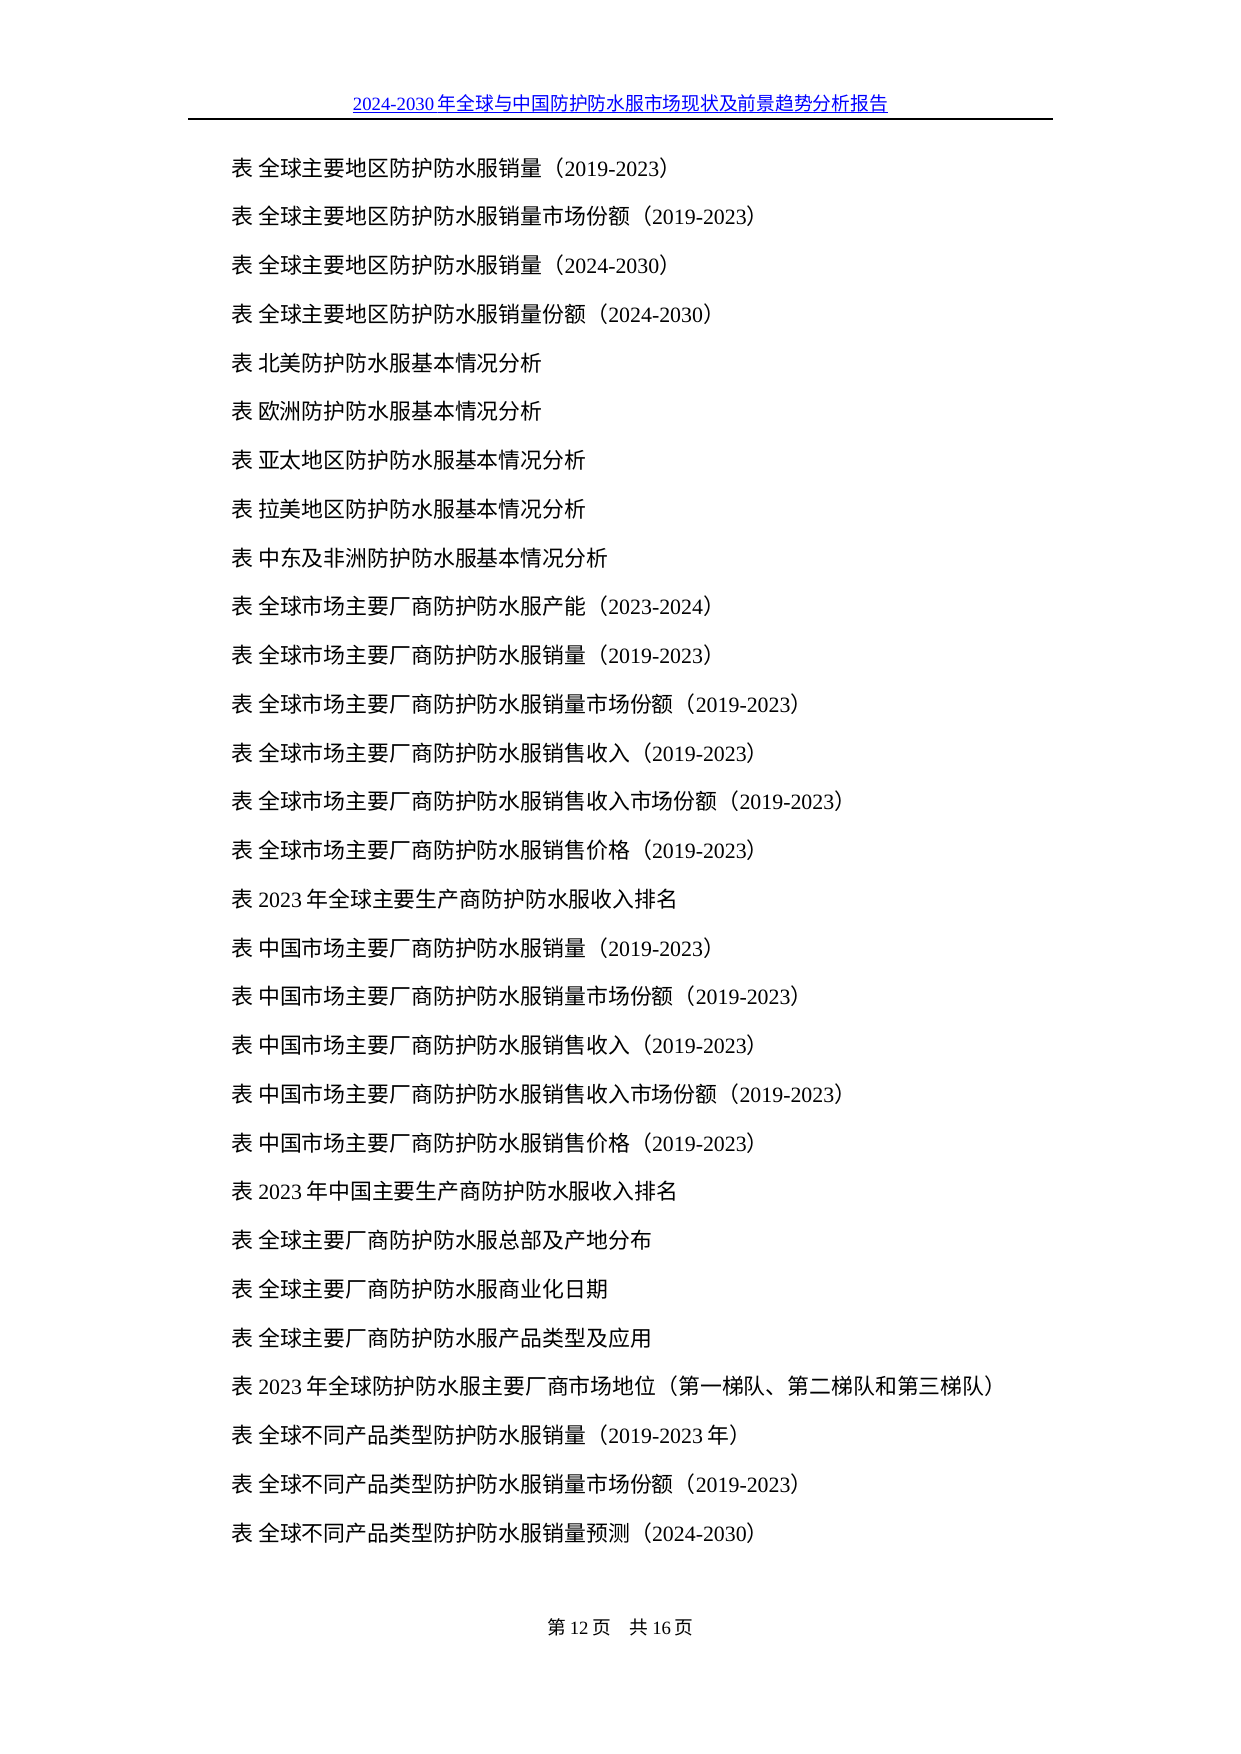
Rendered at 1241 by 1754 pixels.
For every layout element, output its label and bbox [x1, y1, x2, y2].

text [187, 150, 1053, 1548]
